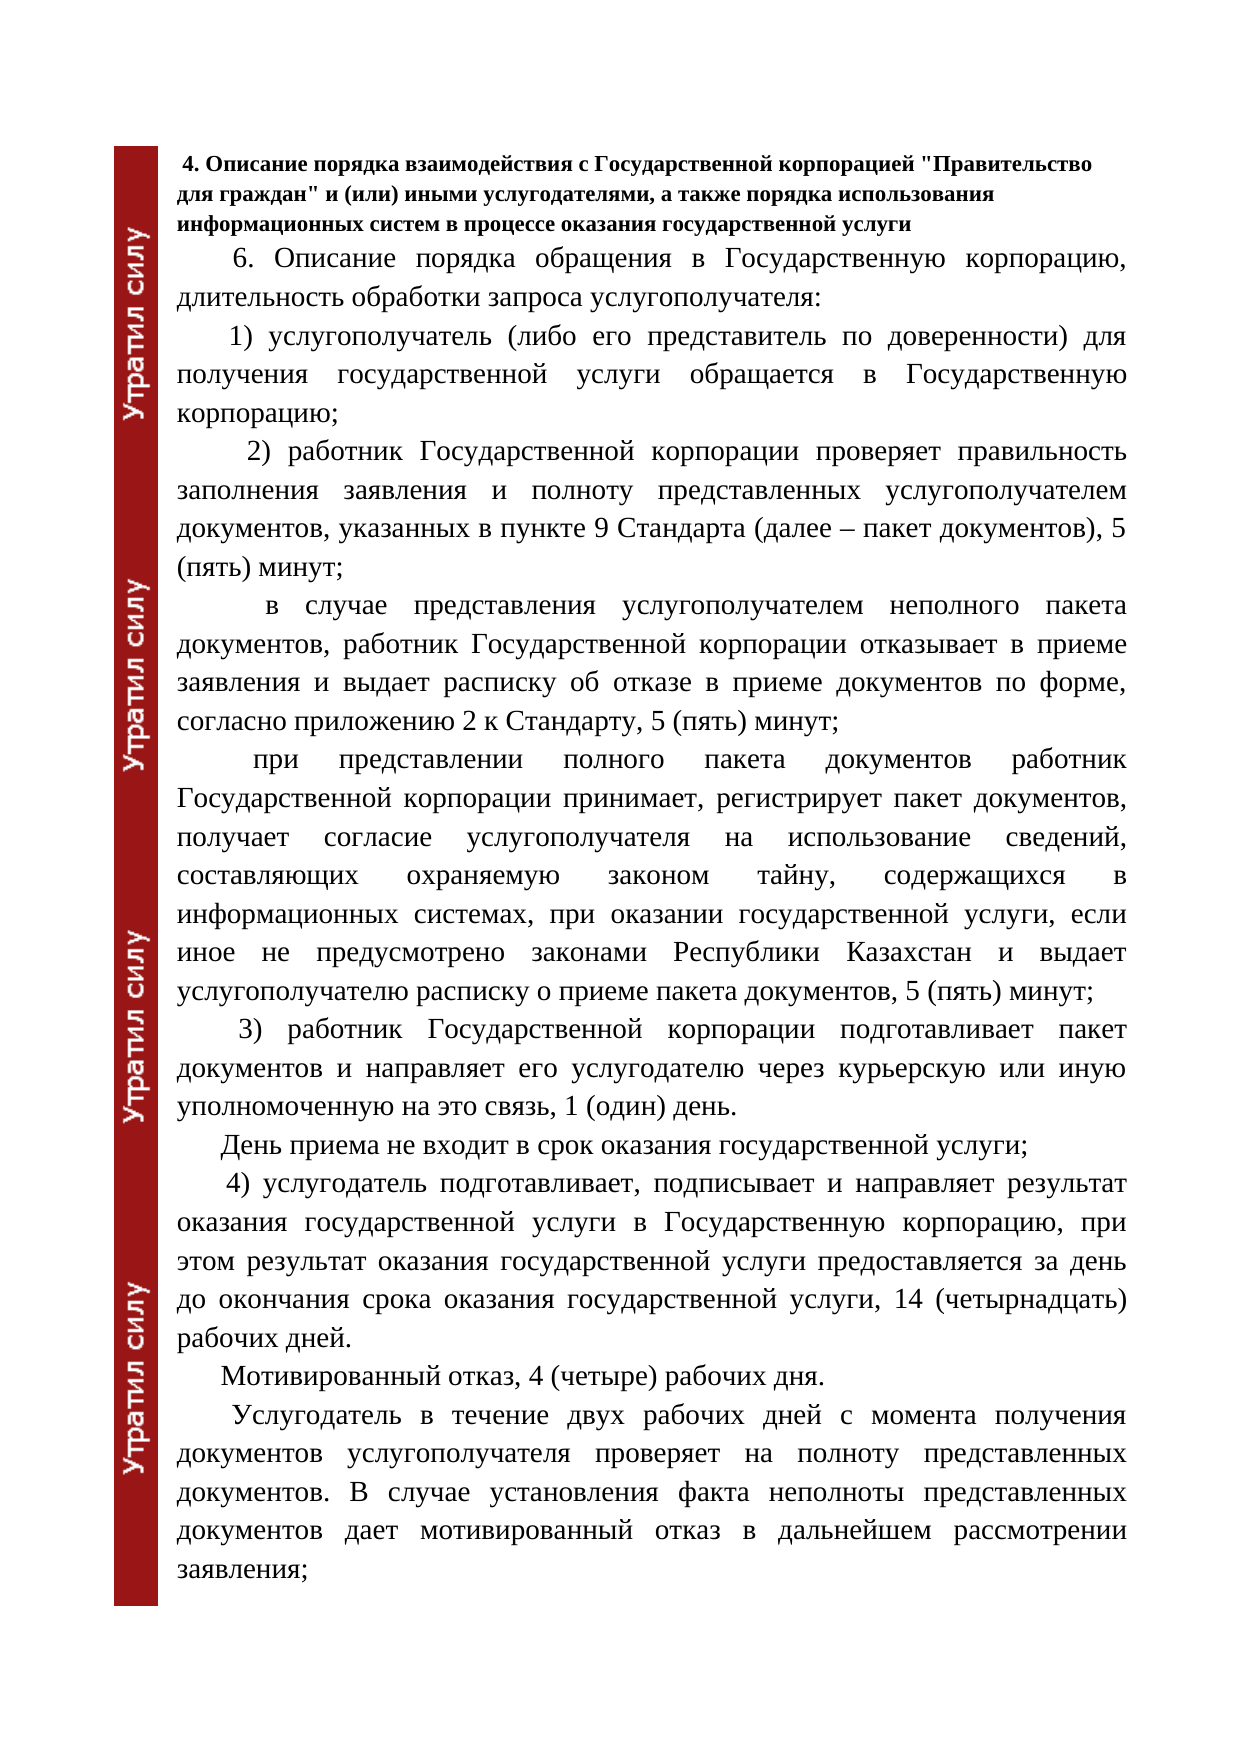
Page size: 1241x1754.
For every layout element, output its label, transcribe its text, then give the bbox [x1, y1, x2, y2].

text 4. Описание порядка взаимодействия с Государственной корпорацией "Правительство для граждан" и (или) иными услугодателями, а также порядка использования информационных систем в процессе оказания государственной услуги [112, 150, 1128, 237]
text 4) услугодатель подготавливает, подписывает и направляет результат оказания государственной услуги в Государственную корпорацию, при этом результат оказания государственной услуги предоставляется за день до окончания срока оказания государственной услуги, 14 (четырнадцать) рабочих дней. [112, 1166, 1128, 1353]
text Услугодатель в течение двух рабочих дней с момента получения документов услугополучателя проверяет на полноту представленных документов. В случае установления факта неполноты представленных документов дает мотивированный отказ в дальнейшем рассмотрении заявления; [112, 1397, 1128, 1584]
picture [114, 1584, 158, 1606]
picture [114, 1353, 158, 1358]
text при представлении полного пакета документов работник Государственной корпорации принимает, регистрирует пакет документов, получает согласие услугополучателя на использование сведений, составляющих охраняемую законом тайну, содержащихся в информационных системах, при оказании государственной услуги, если иное не предусмотрено законами Республики Казахстан и выдает услугополучателю расписку о приеме пакета документов, 5 (пять) минут; [112, 742, 1128, 1006]
text Мотивированный отказ, 4 (четыре) рабочих дня. [112, 1358, 1128, 1392]
picture [114, 146, 158, 150]
picture [114, 1122, 158, 1127]
picture [114, 737, 158, 742]
picture [114, 237, 158, 241]
picture [114, 1392, 158, 1397]
text День приема не входит в срок оказания государственной услуги; [112, 1127, 1128, 1161]
text 3) работник Государственной корпорации подготавливает пакет документов и направляет его услугодателю через курьерскую или иную уполномоченную на это связь, 1 (один) день. [112, 1011, 1128, 1122]
picture [114, 1006, 158, 1011]
picture [114, 313, 158, 318]
picture [114, 428, 158, 433]
text 1) услугополучатель (либо его представитель по доверенности) для получения государственной услуги обращается в Государственную корпорацию; [112, 318, 1128, 428]
text в случае представления услугополучателем неполного пакета документов, работник Государственной корпорации отказывает в приеме заявления и выдает расписку об отказе в приеме документов по форме, согласно приложению 2 к Стандарту, 5 (пять) минут; [112, 587, 1128, 737]
text 2) работник Государственной корпорации проверяет правильность заполнения заявления и полноту представленных услугополучателем документов, указанных в пункте 9 Стандарта (далее – пакет документов), 5 (пять) минут; [112, 433, 1128, 582]
picture [114, 582, 158, 587]
text 6. Описание порядка обращения в Государственную корпорацию, длительность обработки запроса услугополучателя: [112, 241, 1128, 313]
picture [114, 1161, 158, 1166]
